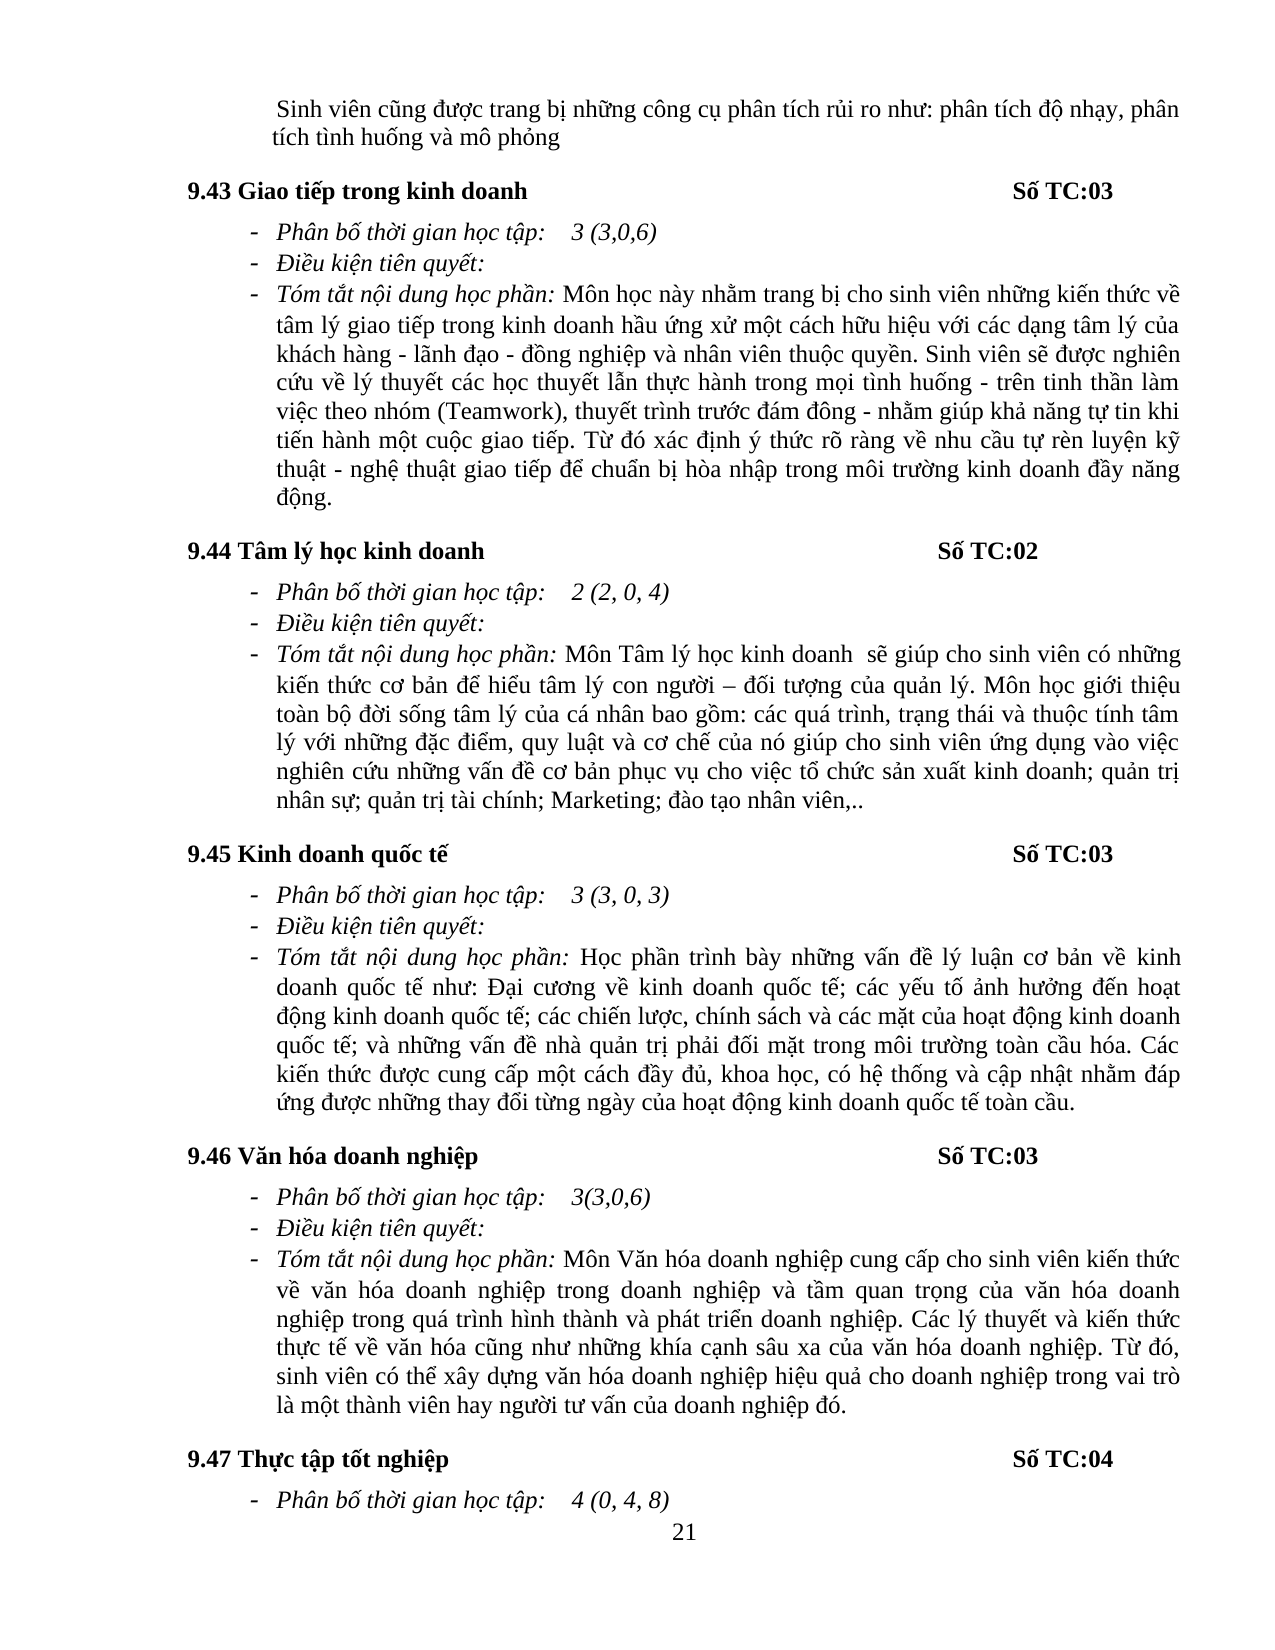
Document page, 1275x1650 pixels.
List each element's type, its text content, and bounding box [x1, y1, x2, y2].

text 9.45 Kinh doanh quốc tế Số TC:03 [187, 839, 1181, 867]
list Tóm tắt nội dung học phần: Môn học này nhằm trang bị cho sinh viên những kiến thức về tâm lý giao tiếp trong kinh doanh hầu ứng xử một cách hữu hiệu với các dạng tâm lý của khách hàng - lãnh đạo - đồng nghiệp và nhân viên thuộc quyền. Sinh viên sẽ được nghiên cứu về lý thuyết các học thuyết lẫn thực hành trong mọi tình huống - trên tinh thần làm việc theo nhóm (Teamwork), thuyết trình trước đám đông - nhằm giúp khả năng tự tin khi tiến hành một cuộc giao tiếp. Từ đó xác định ý thức rõ ràng về nhu cầu tự rèn luyện kỹ thuật - nghệ thuật giao tiếp để chuẩn bị hòa nhập trong môi trường kinh doanh đầy năng động. [247, 279, 1181, 511]
text 9.46 Văn hóa doanh nghiệp Số TC:03 [187, 1141, 1181, 1170]
list Phân bố thời gian học tập: 2 (2, 0, 4) [247, 577, 1181, 608]
list Tóm tắt nội dung học phần: Môn Tâm lý học kinh doanh sẽ giúp cho sinh viên có những kiến thức cơ bản để hiểu tâm lý con người – đối tượng của quản lý. Môn học giới thiệu toàn bộ đời sống tâm lý của cá nhân bao gồm: các quá trình, trạng thái và thuộc tính tâm lý với những đặc điểm, quy luật và cơ chế của nó giúp cho sinh viên ứng dụng vào việc nghiên cứu những vấn đề cơ bản phục vụ cho việc tổ chức sản xuất kinh doanh; quản trị nhân sự; quản trị tài chính; Marketing; đào tạo nhân viên,.. [247, 639, 1181, 814]
list Phân bố thời gian học tập: 3 (3, 0, 3) [247, 880, 1181, 911]
text Sinh viên cũng được trang bị những công cụ phân tích rủi ro như: phân tích độ nhạy, phân tích tình huống và mô phỏng [272, 94, 1181, 151]
list Phân bố thời gian học tập: 3 (3,0,6) [247, 217, 1181, 248]
list Điều kiện tiên quyết: [247, 608, 1181, 639]
text 9.47 Thực tập tốt nghiệp Số TC:04 [187, 1444, 1181, 1472]
list Tóm tắt nội dung học phần: Môn Văn hóa doanh nghiệp cung cấp cho sinh viên kiến thức về văn hóa doanh nghiệp trong doanh nghiệp và tầm quan trọng của văn hóa doanh nghiệp trong quá trình hình thành và phát triển doanh nghiệp. Các lý thuyết và kiến thức thực tế về văn hóa cũng như những khía cạnh sâu xa của văn hóa doanh nghiệp. Từ đó, sinh viên có thể xây dựng văn hóa doanh nghiệp hiệu quả cho doanh nghiệp trong vai trò là một thành viên hay người tư vấn của doanh nghiệp đó. [247, 1244, 1181, 1419]
list Phân bố thời gian học tập: 3(3,0,6) [247, 1182, 1181, 1213]
list Điều kiện tiên quyết: [247, 1213, 1181, 1244]
text 9.43 Giao tiếp trong kinh doanh Số TC:03 [187, 176, 1181, 205]
text 9.44 Tâm lý học kinh doanh Số TC:02 [187, 536, 1181, 565]
list Điều kiện tiên quyết: [247, 248, 1181, 279]
list Điều kiện tiên quyết: [247, 911, 1181, 942]
list Tóm tắt nội dung học phần: Học phần trình bày những vấn đề lý luận cơ bản về kinh doanh quốc tế như: Đại cương về kinh doanh quốc tế; các yếu tố ảnh hưởng đến hoạt động kinh doanh quốc tế; các chiến lược, chính sách và các mặt của hoạt động kinh doanh quốc tế; và những vấn đề nhà quản trị phải đối mặt trong môi trường toàn cầu hóa. Các kiến thức được cung cấp một cách đầy đủ, khoa học, có hệ thống và cập nhật nhằm đáp ứng được những thay đổi từng ngày của hoạt động kinh doanh quốc tế toàn cầu. [247, 942, 1181, 1116]
list Phân bố thời gian học tập: 4 (0, 4, 8) [247, 1485, 1181, 1516]
